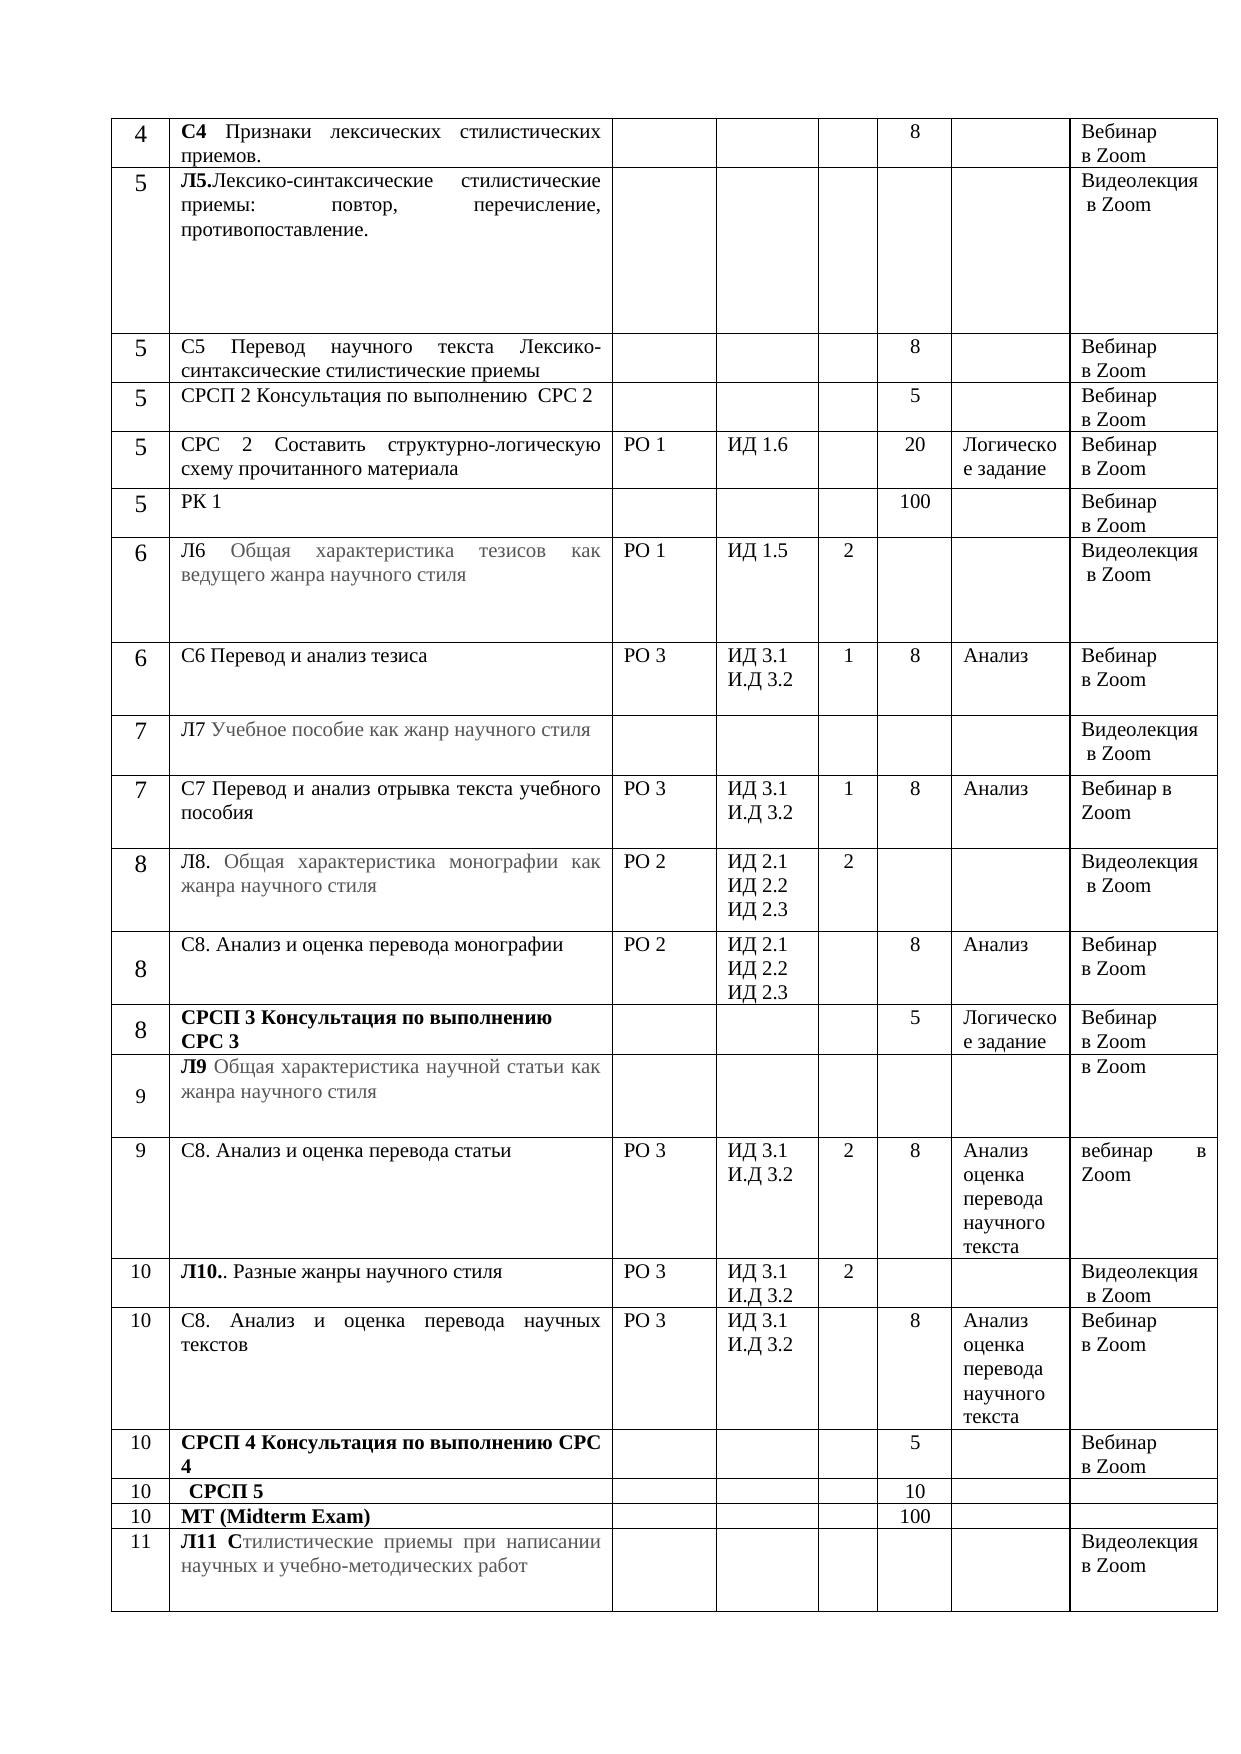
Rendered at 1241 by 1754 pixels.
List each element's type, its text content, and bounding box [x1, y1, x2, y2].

table_cell 8 [878, 334, 951, 382]
table_cell РО 1 [613, 538, 716, 642]
table_cell 5 [112, 489, 169, 537]
table_cell 5 [878, 1430, 951, 1478]
table_cell [952, 489, 1069, 537]
table_cell 8 [112, 849, 169, 931]
table_cell СРСП 3 Консультация по выполнению СРС 3 [170, 1005, 612, 1053]
table_cell [952, 1479, 1069, 1503]
table_cell 1 [819, 643, 877, 715]
table_cell Анализ [952, 643, 1069, 715]
table_cell 5 [112, 432, 169, 488]
table_cell Л11 Стилистические приемы при написании научных и учебно-методических работ [170, 1529, 612, 1611]
table_cell [717, 489, 818, 537]
table_cell 7 [112, 776, 169, 848]
table_cell [952, 334, 1069, 382]
table_cell 5 [112, 383, 169, 431]
table_cell [717, 1430, 818, 1478]
table_cell ИД 3.1 И.Д 3.2 [717, 643, 818, 715]
table_cell [878, 849, 951, 931]
table_cell [613, 334, 716, 382]
table_cell С8. Анализ и оценка перевода монографии [170, 932, 612, 1004]
table_cell [613, 1430, 716, 1478]
table_cell [1071, 1479, 1217, 1503]
table_cell РО 3 [613, 1259, 716, 1307]
table_cell С5 Перевод научного текста Лексико-синтаксические стилистические приемы [170, 334, 612, 382]
table_cell Вебинар в Zoom [1071, 776, 1217, 848]
table_cell 10 [112, 1430, 169, 1478]
table_cell [878, 1529, 951, 1611]
table_cell 2 [819, 849, 877, 931]
table_cell Логическое задание [952, 432, 1069, 488]
table_cell Анализ [952, 932, 1069, 1004]
table_cell Анализ оценка перевода научного текста [952, 1308, 1069, 1428]
table_cell 6 [112, 538, 169, 642]
table_cell [952, 1529, 1069, 1611]
table_cell Вебинар в Zoom [1071, 489, 1217, 537]
table_cell 8 [878, 776, 951, 848]
table_cell РО 2 [613, 849, 716, 931]
table_cell [613, 119, 716, 167]
table_cell [819, 383, 877, 431]
table_cell [952, 538, 1069, 642]
table_cell 7 [112, 716, 169, 774]
table_cell 6 [112, 643, 169, 715]
table_cell 8 [878, 1308, 951, 1428]
table_cell 8 [112, 1005, 169, 1053]
table_cell 10 [112, 1259, 169, 1307]
table_cell [613, 1005, 716, 1053]
table_cell [819, 1055, 877, 1137]
table_cell ИД 2.1 ИД 2.2 ИД 2.3 [717, 849, 818, 931]
table_cell РО 3 [613, 776, 716, 848]
table_cell [717, 383, 818, 431]
table_cell 1 [819, 776, 877, 848]
table_cell [613, 1504, 716, 1528]
table_cell СРСП 4 Консультация по выполнению СРС 4 [170, 1430, 612, 1478]
table_cell [819, 1430, 877, 1478]
table_cell вебинар в Zoom [1071, 1138, 1217, 1258]
table_cell РО 3 [613, 1308, 716, 1428]
table_cell Видеолекцияв Zoom [1071, 1529, 1217, 1611]
table_cell [878, 538, 951, 642]
table_cell С6 Перевод и анализ тезиса [170, 643, 612, 715]
table_cell СРС 2 Составить структурно-логическую схему прочитанного материала [170, 432, 612, 488]
table_cell [952, 383, 1069, 431]
table_cell 2 [819, 1259, 877, 1307]
table_cell Видеолекция в Zoom [1071, 538, 1217, 642]
table_cell [819, 1005, 877, 1053]
table_cell Вебинар в Zoom [1071, 1308, 1217, 1428]
table_cell РО 3 [613, 643, 716, 715]
table_cell 10 [878, 1479, 951, 1503]
table_cell Видеолекция в Zoom [1071, 168, 1217, 332]
table_cell Вебинар в Zoom [1071, 1430, 1217, 1478]
table_cell МТ (Midterm Exam) [170, 1504, 612, 1528]
table_cell [613, 383, 716, 431]
table_cell СРСП 2 Консультация по выполнению СРС 2 [170, 383, 612, 431]
table_cell [819, 168, 877, 332]
table_cell [952, 849, 1069, 931]
table_cell ИД 3.1 И.Д 3.2 [717, 1138, 818, 1258]
table_cell [952, 1259, 1069, 1307]
table_cell 11 [112, 1529, 169, 1611]
table_cell [952, 1504, 1069, 1528]
table_cell [819, 1504, 877, 1528]
table_cell [819, 432, 877, 488]
table_cell [819, 334, 877, 382]
table_cell 10 [112, 1504, 169, 1528]
table_cell Л10.. Разные жанры научного стиля [170, 1259, 612, 1307]
table_cell 5 [878, 383, 951, 431]
table_cell [878, 168, 951, 332]
table_cell 8 [878, 1138, 951, 1258]
table_cell Вебинар в Zoom [1071, 432, 1217, 488]
table_cell Л5.Лексико-синтаксические стилистические приемы: повтор, перечисление, противопоставление. [170, 168, 612, 332]
table_cell в Zoom [1071, 1055, 1217, 1137]
table_cell Вебинар в Zoom [1071, 119, 1217, 167]
table_cell [819, 716, 877, 774]
table_cell ИД 3.1 И.Д 3.2 [717, 776, 818, 848]
table_cell [952, 119, 1069, 167]
table_cell [717, 1005, 818, 1053]
table_cell [819, 1308, 877, 1428]
table_cell [613, 1529, 716, 1611]
table_cell РК 1 [170, 489, 612, 537]
table_cell ИД 1.5 [717, 538, 818, 642]
table_cell РО 1 [613, 432, 716, 488]
table_cell [952, 1430, 1069, 1478]
table_cell ИД 2.1 ИД 2.2 ИД 2.3 [717, 932, 818, 1004]
table_cell [613, 168, 716, 332]
table_cell [717, 334, 818, 382]
table_cell 20 [878, 432, 951, 488]
table_cell [1071, 1504, 1217, 1528]
table_cell [717, 1055, 818, 1137]
table_cell СРСП 5 [170, 1479, 612, 1503]
table_cell 5 [878, 1005, 951, 1053]
table_cell С7 Перевод и анализ отрывка текста учебного пособия [170, 776, 612, 848]
table_cell [717, 1529, 818, 1611]
table_cell Вебинар в Zoom [1071, 643, 1217, 715]
table_cell [819, 1529, 877, 1611]
table_cell [878, 1259, 951, 1307]
table_cell [819, 119, 877, 167]
table_cell 9 [112, 1055, 169, 1137]
table_cell [613, 1479, 716, 1503]
table_cell С8. Анализ и оценка перевода научных текстов [170, 1308, 612, 1428]
table_cell 9 [112, 1138, 169, 1258]
table_cell ИД 1.6 [717, 432, 818, 488]
table_cell РО 2 [613, 932, 716, 1004]
table_cell Вебинар в Zoom [1071, 334, 1217, 382]
table_cell 4 [112, 119, 169, 167]
table_cell 10 [112, 1308, 169, 1428]
table_cell С4 Признаки лексических стилистических приемов. [170, 119, 612, 167]
table_cell ИД 3.1 И.Д 3.2 [717, 1259, 818, 1307]
table_cell [952, 168, 1069, 332]
table_cell [819, 489, 877, 537]
table_cell Видеолекция в Zoom [1071, 849, 1217, 931]
table_cell 100 [878, 489, 951, 537]
table_cell Анализ оценка перевода научного текста [952, 1138, 1069, 1258]
table_cell 10 [112, 1479, 169, 1503]
table_cell Л9 Общая характеристика научной статьи как жанра научного стиля [170, 1055, 612, 1137]
table_cell [613, 489, 716, 537]
table_cell Вебинар в Zoom [1071, 1005, 1217, 1053]
table_cell РО 3 [613, 1138, 716, 1258]
table_cell 2 [819, 1138, 877, 1258]
table_cell [717, 1504, 818, 1528]
table_cell [613, 716, 716, 774]
table_cell [952, 1055, 1069, 1137]
table_cell [717, 716, 818, 774]
table_cell [952, 716, 1069, 774]
table_cell [878, 1055, 951, 1137]
table_cell [717, 119, 818, 167]
table_cell [819, 932, 877, 1004]
table_cell 8 [112, 932, 169, 1004]
table_cell 2 [819, 538, 877, 642]
table_cell [717, 1479, 818, 1503]
table_cell [717, 168, 818, 332]
table_cell ИД 3.1 И.Д 3.2 [717, 1308, 818, 1428]
table_cell [819, 1479, 877, 1503]
table_cell 5 [112, 168, 169, 332]
table_cell Видеолекция в Zoom [1071, 716, 1217, 774]
table_cell С8. Анализ и оценка перевода статьи [170, 1138, 612, 1258]
table_cell 8 [878, 643, 951, 715]
table_cell 5 [112, 334, 169, 382]
table_cell Л8. Общая характеристика монографии как жанра научного стиля [170, 849, 612, 931]
table_cell Логическое задание [952, 1005, 1069, 1053]
table_cell 8 [878, 932, 951, 1004]
table_cell [613, 1055, 716, 1137]
table_cell Видеолекция в Zoom [1071, 1259, 1217, 1307]
table_cell Л7 Учебное пособие как жанр научного стиля [170, 716, 612, 774]
table_cell [878, 716, 951, 774]
table_cell 8 [878, 119, 951, 167]
table_cell Л6 Общая характеристика тезисов как ведущего жанра научного стиля [170, 538, 612, 642]
table_cell Анализ [952, 776, 1069, 848]
table_cell 100 [878, 1504, 951, 1528]
table_cell Вебинар в Zoom [1071, 932, 1217, 1004]
table_cell Вебинар в Zoom [1071, 383, 1217, 431]
